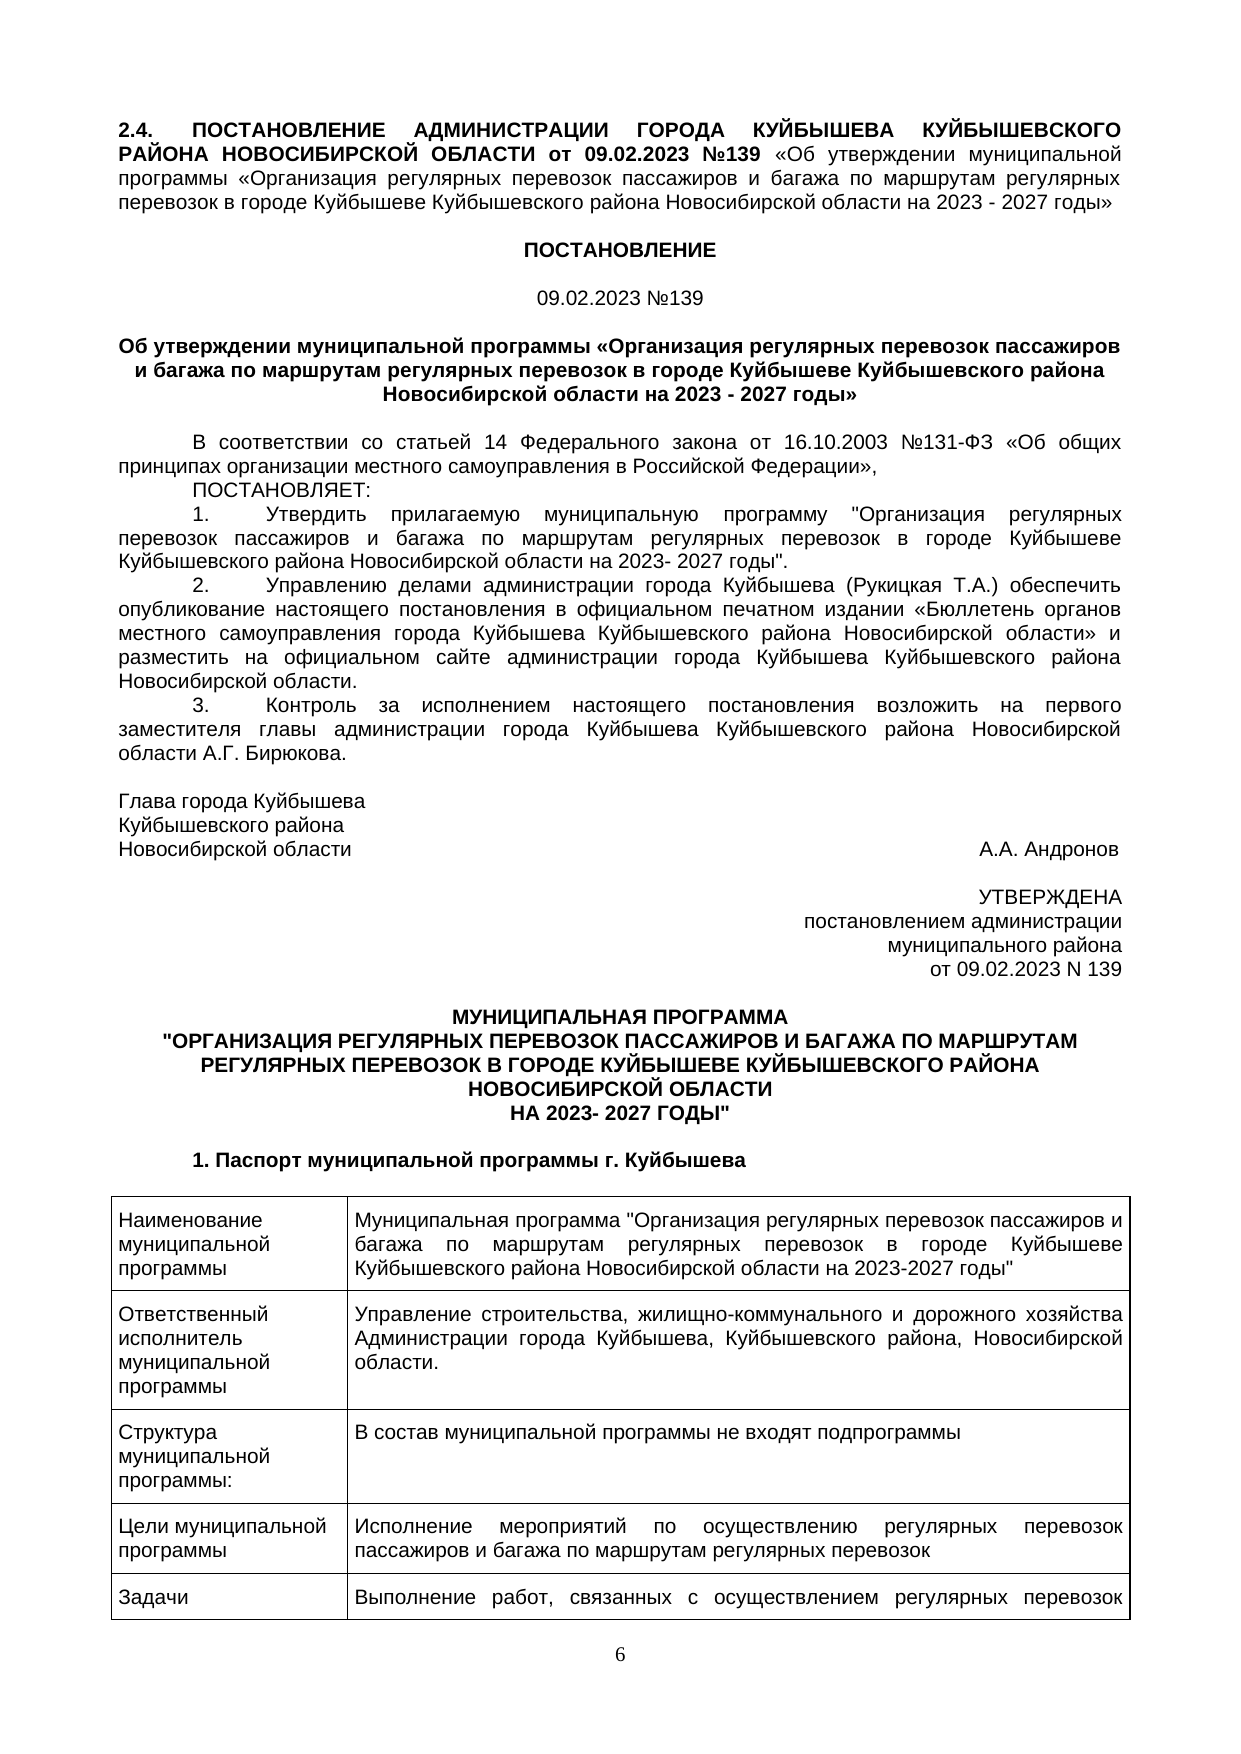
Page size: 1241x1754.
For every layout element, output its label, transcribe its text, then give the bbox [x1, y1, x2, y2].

text от 09.02.2023 N 139 [118, 957, 1122, 981]
text 09.02.2023 №139 [118, 286, 1122, 310]
text Куйбышевского района [118, 813, 1122, 837]
text ПОСТАНОВЛЕНИЕ [118, 238, 1122, 262]
table_header Муниципальная программа "Организация регулярных перевозок пассажиров и багажа по маршрутам регулярных перевозок в городе Куйбышеве Куйбышевского района Новосибирской области на 2023-2027 годы" [348, 1197, 1129, 1290]
list Контроль за исполнением настоящего постановления возложить на первого заместителя главы администрации города Куйбышева Куйбышевского района Новосибирской области А.Г. Бирюкова. [118, 693, 1122, 765]
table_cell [348, 1574, 1129, 1619]
list Управлению делами администрации города Куйбышева (Рукицкая Т.А.) обеспечить опубликование настоящего постановления в официальном печатном издании «Бюллетень органов местного самоуправления города Куйбышева Куйбышевского района Новосибирской области» и разместить на официальном сайте администрации города Куйбышева Куйбышевского района Новосибирской области. [118, 573, 1122, 693]
text Об утверждении муниципальной программы «Организация регулярных перевозок пассажиров и багажа по маршрутам регулярных перевозок в городе Куйбышеве Куйбышевского района Новосибирской области на 2023 - 2027 годы» [118, 334, 1122, 406]
text 1. Паспорт муниципальной программы г. Куйбышева [118, 1148, 1122, 1172]
text НА 2023- 2027 ГОДЫ" [118, 1100, 1122, 1124]
table_cell Цели муниципальной программы [112, 1504, 347, 1573]
table_cell Ответственный исполнитель муниципальной программы [112, 1291, 347, 1408]
table_cell Структура муниципальной программы: [112, 1410, 347, 1503]
text УТВЕРЖДЕНА [118, 885, 1122, 909]
text Глава города Куйбышева [118, 789, 1122, 813]
text "ОРГАНИЗАЦИЯ РЕГУЛЯРНЫХ ПЕРЕВОЗОК ПАССАЖИРОВ И БАГАЖА ПО МАРШРУТАМ РЕГУЛЯРНЫХ ПЕРЕВОЗОК В ГОРОДЕ КУЙБЫШЕВЕ КУЙБЫШЕВСКОГО РАЙОНА НОВОСИБИРСКОЙ ОБЛАСТИ [118, 1028, 1122, 1100]
text ПОСТАНОВЛЯЕТ: [118, 477, 1122, 501]
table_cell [112, 1574, 347, 1619]
text постановлением администрации [118, 909, 1122, 933]
table_cell Управление строительства, жилищно-коммунального и дорожного хозяйства Администрации города Куйбышева, Куйбышевского района, Новосибирской области. [348, 1291, 1129, 1408]
text МУНИЦИПАЛЬНАЯ ПРОГРАММА [118, 1004, 1122, 1028]
text Новосибирской области А.А. Андронов [118, 837, 1122, 861]
text 2.4. ПОСТАНОВЛЕНИЕ АДМИНИСТРАЦИИ ГОРОДА КУЙБЫШЕВА КУЙБЫШЕВСКОГО РАЙОНА НОВОСИБИРСКОЙ ОБЛАСТИ от 09.02.2023 №139 «Об утверждении муниципальной программы «Организация регулярных перевозок пассажиров и багажа по маршрутам регулярных перевозок в городе Куйбышеве Куйбышевского района Новосибирской области на 2023 - 2027 годы» [118, 118, 1122, 214]
list Утвердить прилагаемую муниципальную программу "Организация регулярных перевозок пассажиров и багажа по маршрутам регулярных перевозок в городе Куйбышеве Куйбышевского района Новосибирской области на 2023- 2027 годы". [118, 501, 1122, 573]
table_header Наименование муниципальной программы [112, 1197, 347, 1290]
table_cell В состав муниципальной программы не входят подпрограммы [348, 1410, 1129, 1503]
text В соответствии со статьей 14 Федерального закона от 16.10.2003 №131-ФЗ «Об общих принципах организации местного самоуправления в Российской Федерации», [118, 429, 1122, 477]
table_cell Исполнение мероприятий по осуществлению регулярных перевозок пассажиров и багажа по маршрутам регулярных перевозок [348, 1504, 1129, 1573]
text муниципального района [118, 933, 1122, 957]
